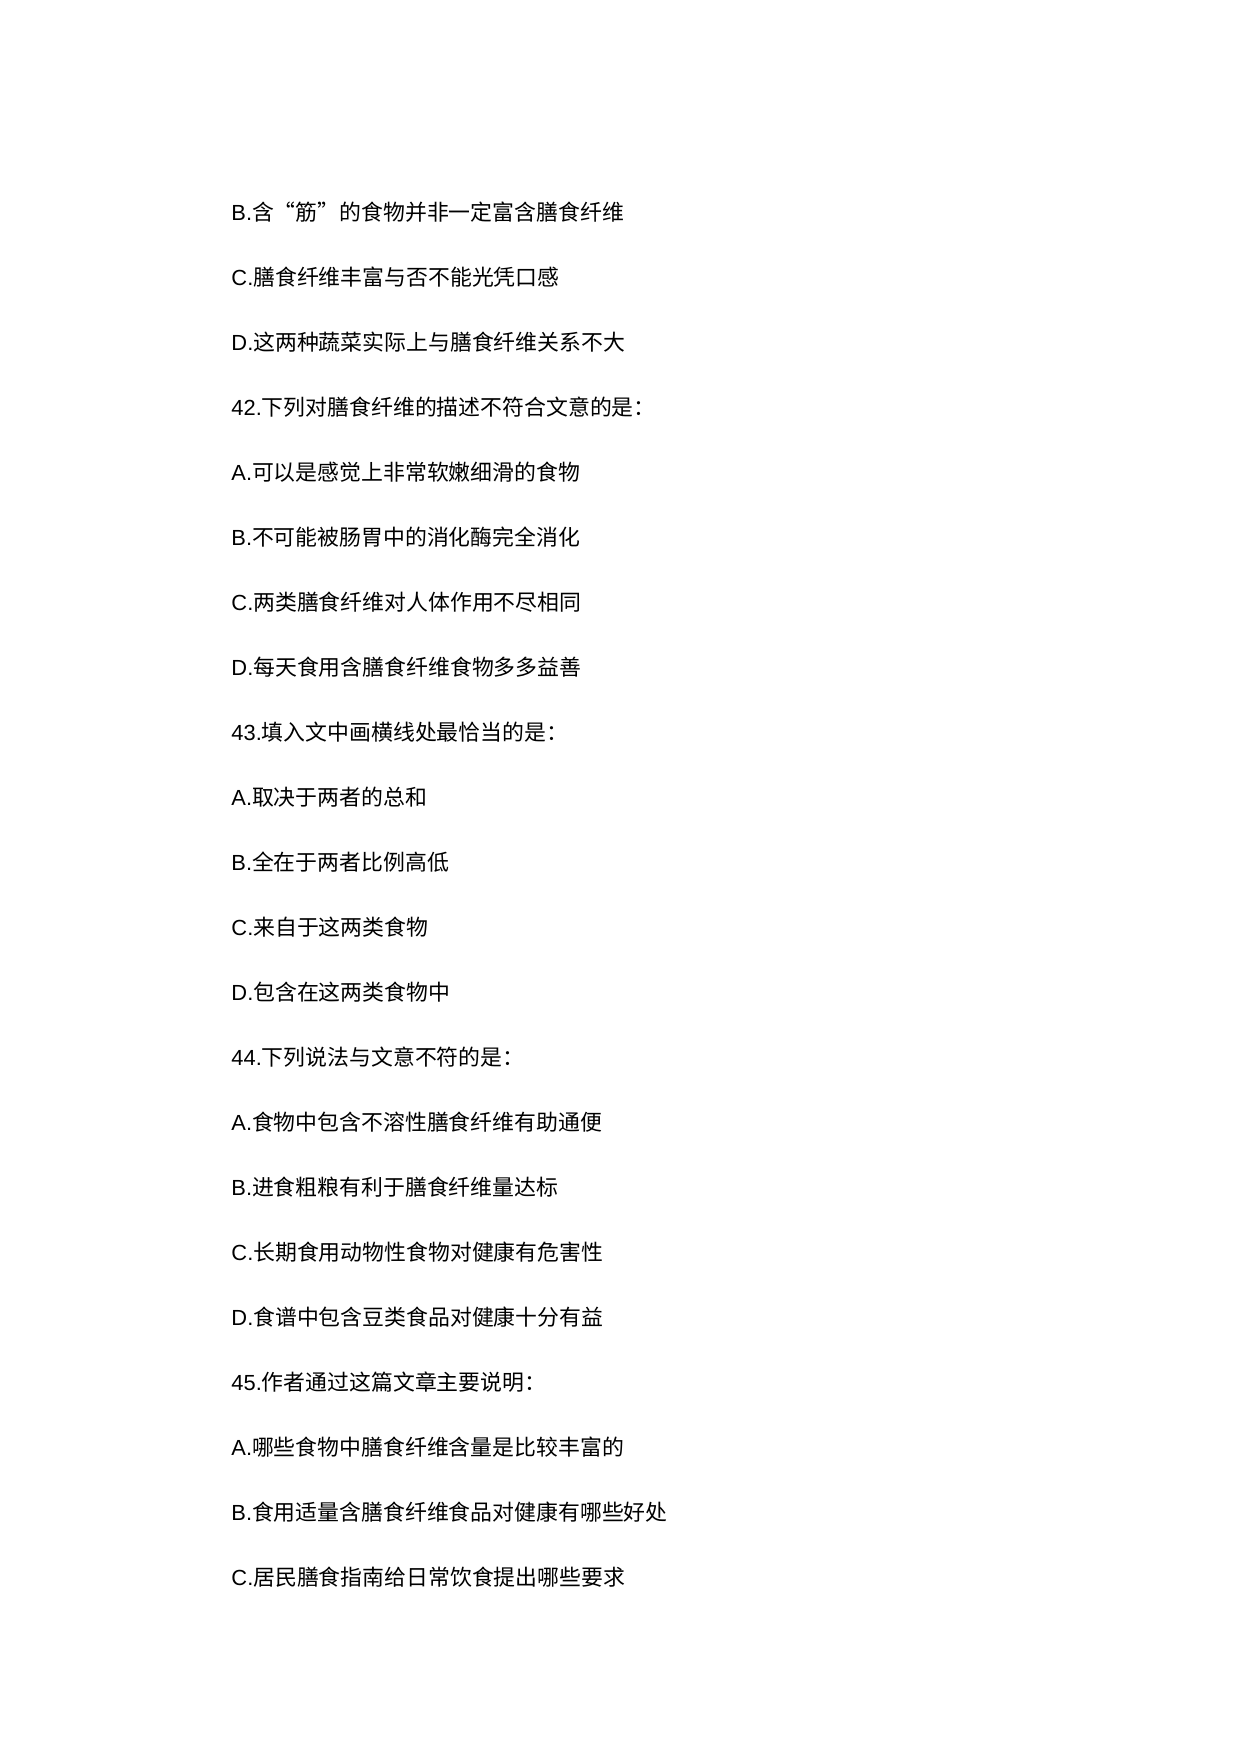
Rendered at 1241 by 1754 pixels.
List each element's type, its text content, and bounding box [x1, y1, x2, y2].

text C.居民膳食指南给日常饮食提出哪些要求 [187, 1527, 1053, 1592]
text C.来自于这两类食物 [187, 877, 1053, 942]
text 42.下列对膳食纤维的描述不符合文意的是： [187, 357, 1053, 422]
text A.取决于两者的总和 [187, 747, 1053, 812]
text D.这两种蔬菜实际上与膳食纤维关系不大 [187, 292, 1053, 357]
text D.每天食用含膳食纤维食物多多益善 [187, 617, 1053, 682]
text C.长期食用动物性食物对健康有危害性 [187, 1202, 1053, 1267]
text A.食物中包含不溶性膳食纤维有助通便 [187, 1072, 1053, 1137]
text B.进食粗粮有利于膳食纤维量达标 [187, 1137, 1053, 1202]
text 44.下列说法与文意不符的是： [187, 1007, 1053, 1072]
text B.不可能被肠胃中的消化酶完全消化 [187, 487, 1053, 552]
text D.包含在这两类食物中 [187, 942, 1053, 1007]
text C.两类膳食纤维对人体作用不尽相同 [187, 552, 1053, 617]
text A.可以是感觉上非常软嫩细滑的食物 [187, 422, 1053, 487]
text C.膳食纤维丰富与否不能光凭口感 [187, 227, 1053, 292]
text B.含“筋”的食物并非一定富含膳食纤维 [187, 162, 1053, 227]
text B.食用适量含膳食纤维食品对健康有哪些好处 [187, 1462, 1053, 1527]
text A.哪些食物中膳食纤维含量是比较丰富的 [187, 1397, 1053, 1462]
text B.全在于两者比例高低 [187, 812, 1053, 877]
text 45.作者通过这篇文章主要说明： [187, 1332, 1053, 1397]
text D.食谱中包含豆类食品对健康十分有益 [187, 1267, 1053, 1332]
text 43.填入文中画横线处最恰当的是： [187, 682, 1053, 747]
